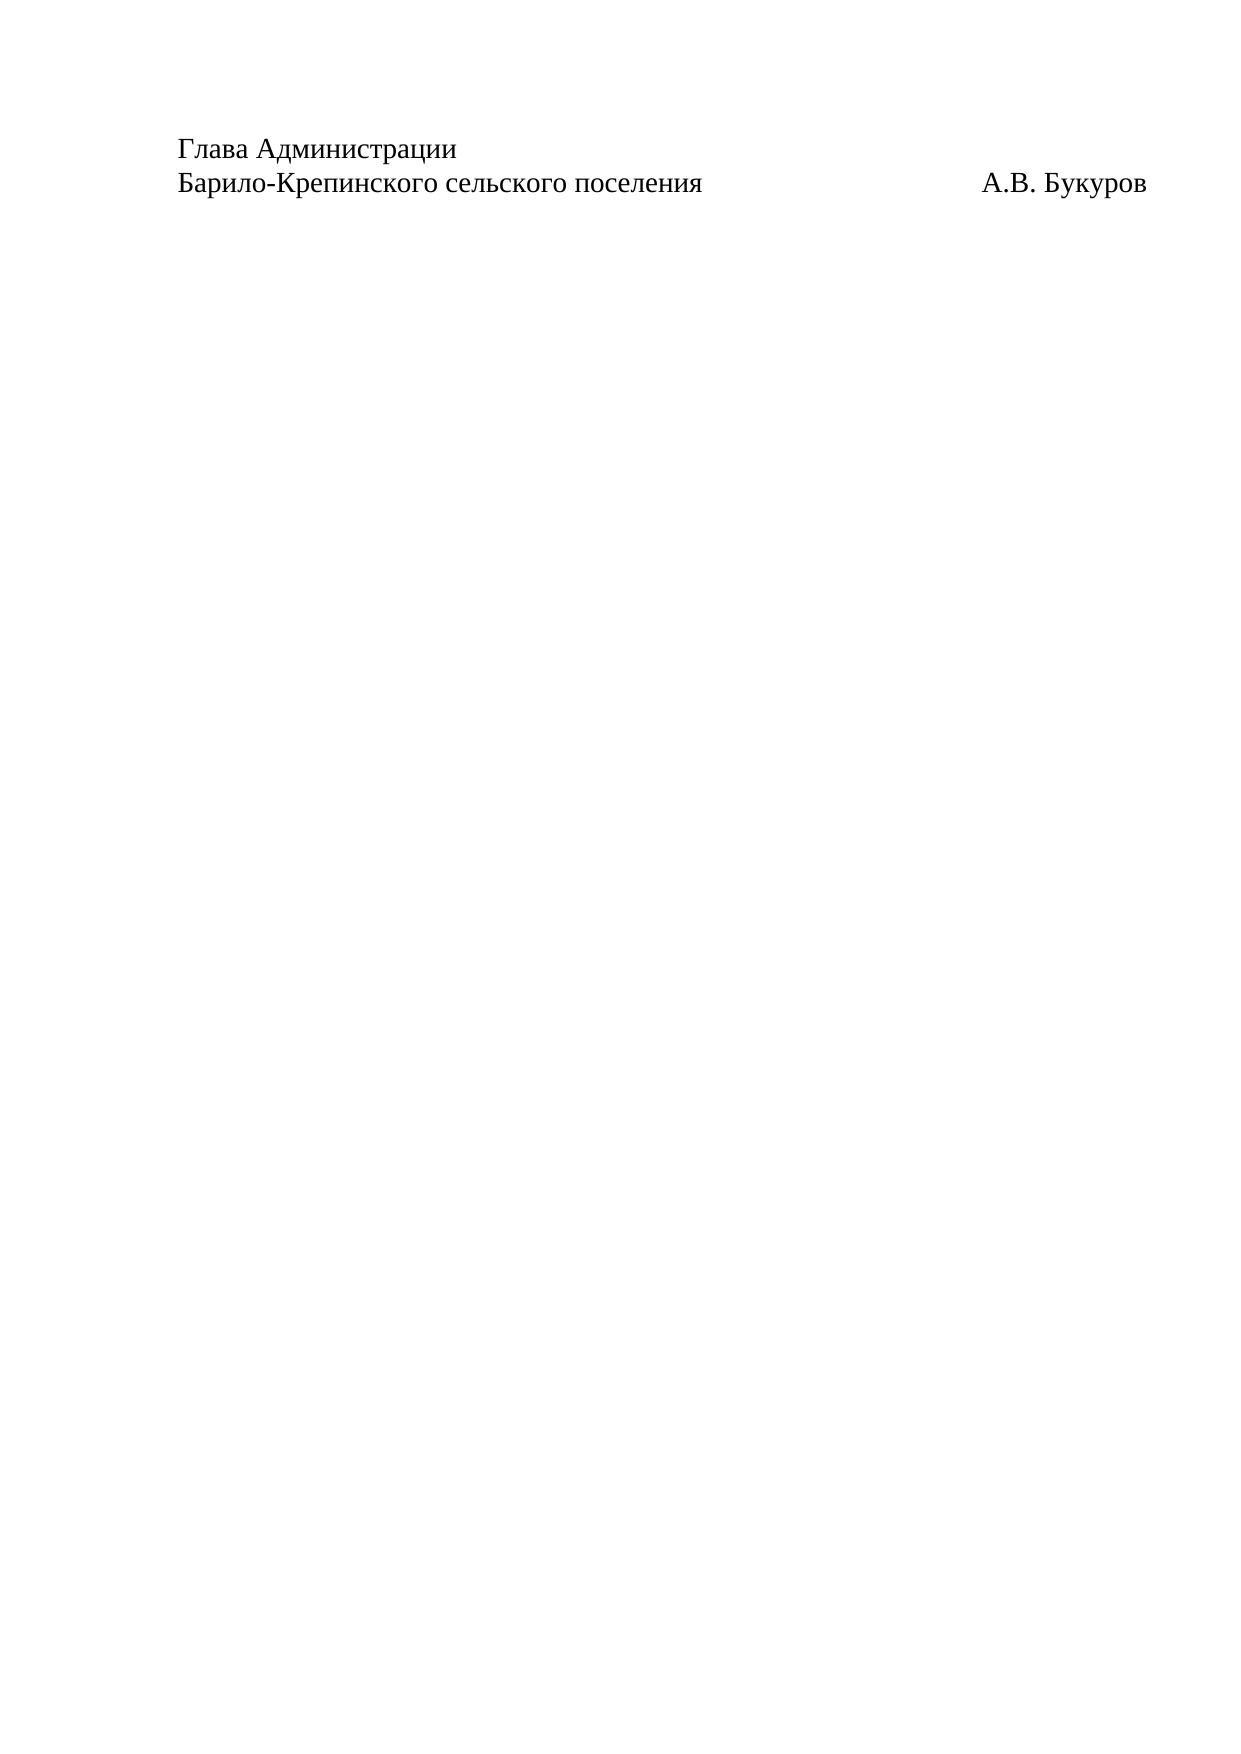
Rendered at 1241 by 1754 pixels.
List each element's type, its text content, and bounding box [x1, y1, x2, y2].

text Глава Администрации [177, 131, 1181, 165]
text Барило-Крепинского сельского поселения А.В. Букуров [177, 165, 1181, 198]
